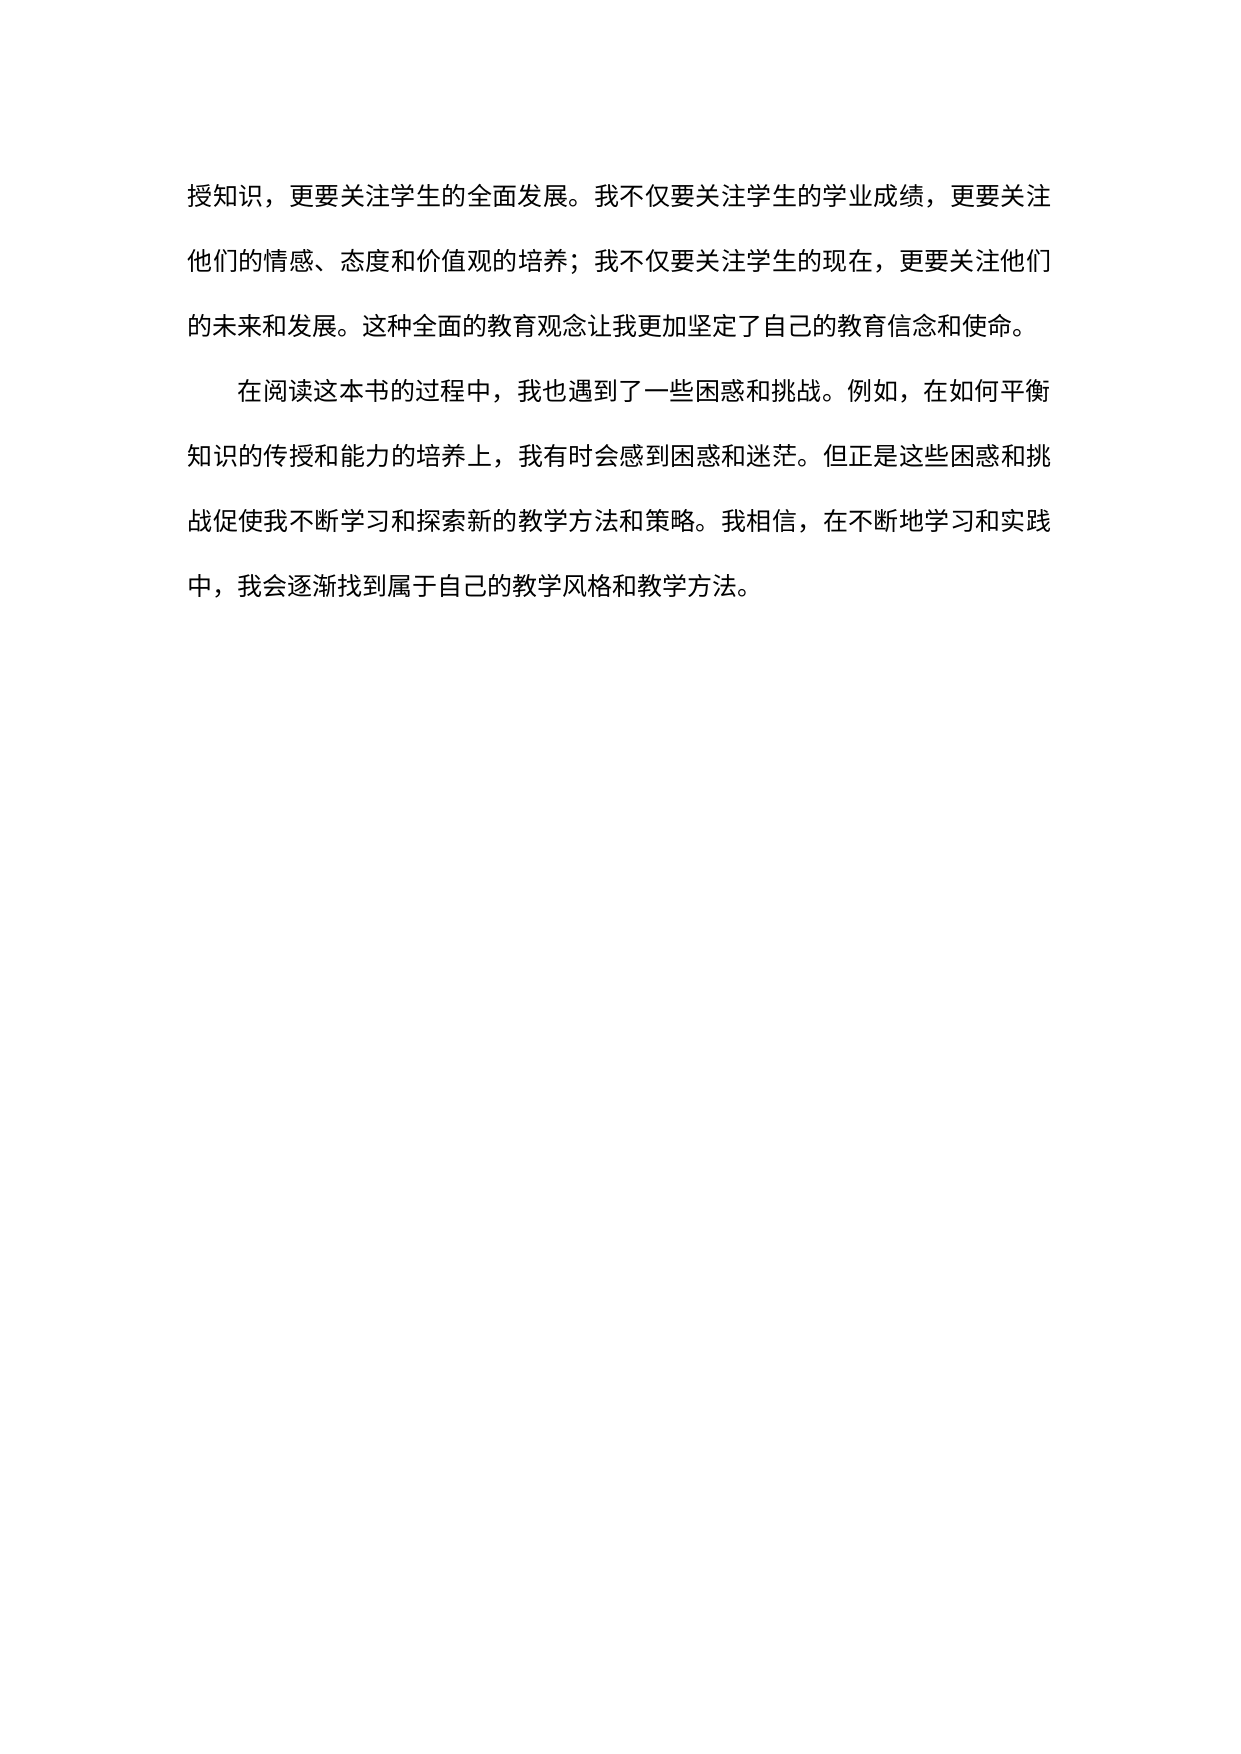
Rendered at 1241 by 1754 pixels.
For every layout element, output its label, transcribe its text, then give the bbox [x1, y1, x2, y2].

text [187, 162, 1053, 357]
text 在阅读这本书的过程中，我也遇到了一些困惑和挑战。例如，在如何平衡知识的传授和能力的培养上，我有时会感到困惑和迷茫。但正是这些困惑和挑战促使我不断学习和探索新的教学方法和策略。我相信，在不断地学习和实践中，我会逐渐找到属于自己的教学风格和教学方法。 [187, 357, 1053, 617]
